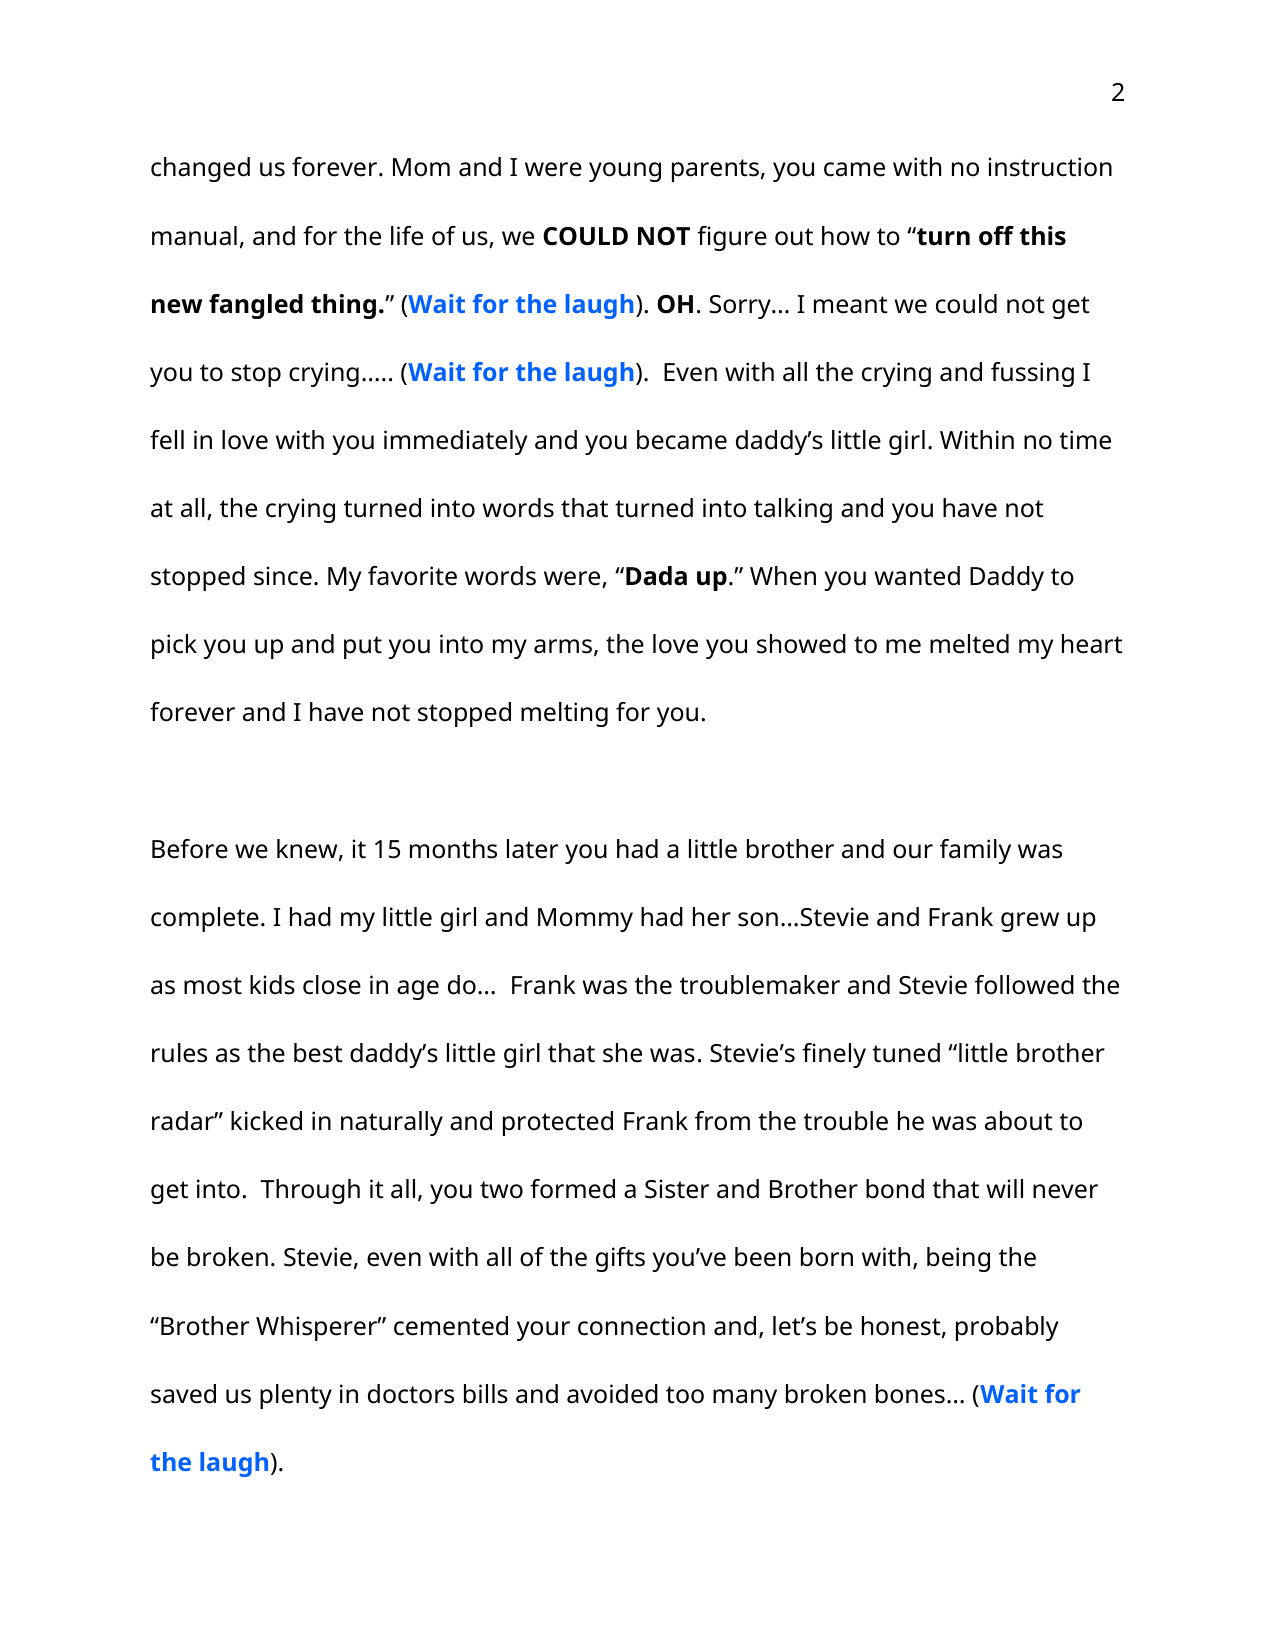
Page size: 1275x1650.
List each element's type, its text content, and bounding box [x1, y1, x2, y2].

text changed us forever. Mom and I were young parents, you came with no instruction [150, 150, 1125, 184]
text complete. I had my little girl and Mommy had her son…Stevie and Frank grew up as most kids close in age do… Frank was the troublemaker and Stevie followed the rules as the best daddy’s little girl that she was. Stevie’s finely tuned “little brother radar” kicked in naturally and protected Frank from the trouble he was about to get into. Through it all, you two formed a Sister and Brother bond that will never be broken. Stevie, even with all of the gifts you’ve been born with, being the “Brother Whisperer” cemented your connection and, let’s be honest, probably saved us plenty in doctors bills and avoided too many broken bones… (Wait for the laugh). [150, 899, 1125, 1478]
text Before we knew, it 15 months later you had a little brother and our family was [150, 831, 1125, 865]
text manual, and for the life of us, we COULD NOT figure out how to “turn off this new fangled thing.” (Wait for the laugh). OH. Sorry… I meant we could not get you to stop crying….. (Wait for the laugh). Even with all the crying and fussing I fell in love with you immediately and you became daddy’s little girl. Within no time at all, the crying turned into words that turned into talking and you have not stopped since. My favorite words were, “Dada up.” When you wanted Daddy to pick you up and put you into my arms, the love you showed to me melted my heart forever and I have not stopped melting for you. [150, 218, 1125, 729]
